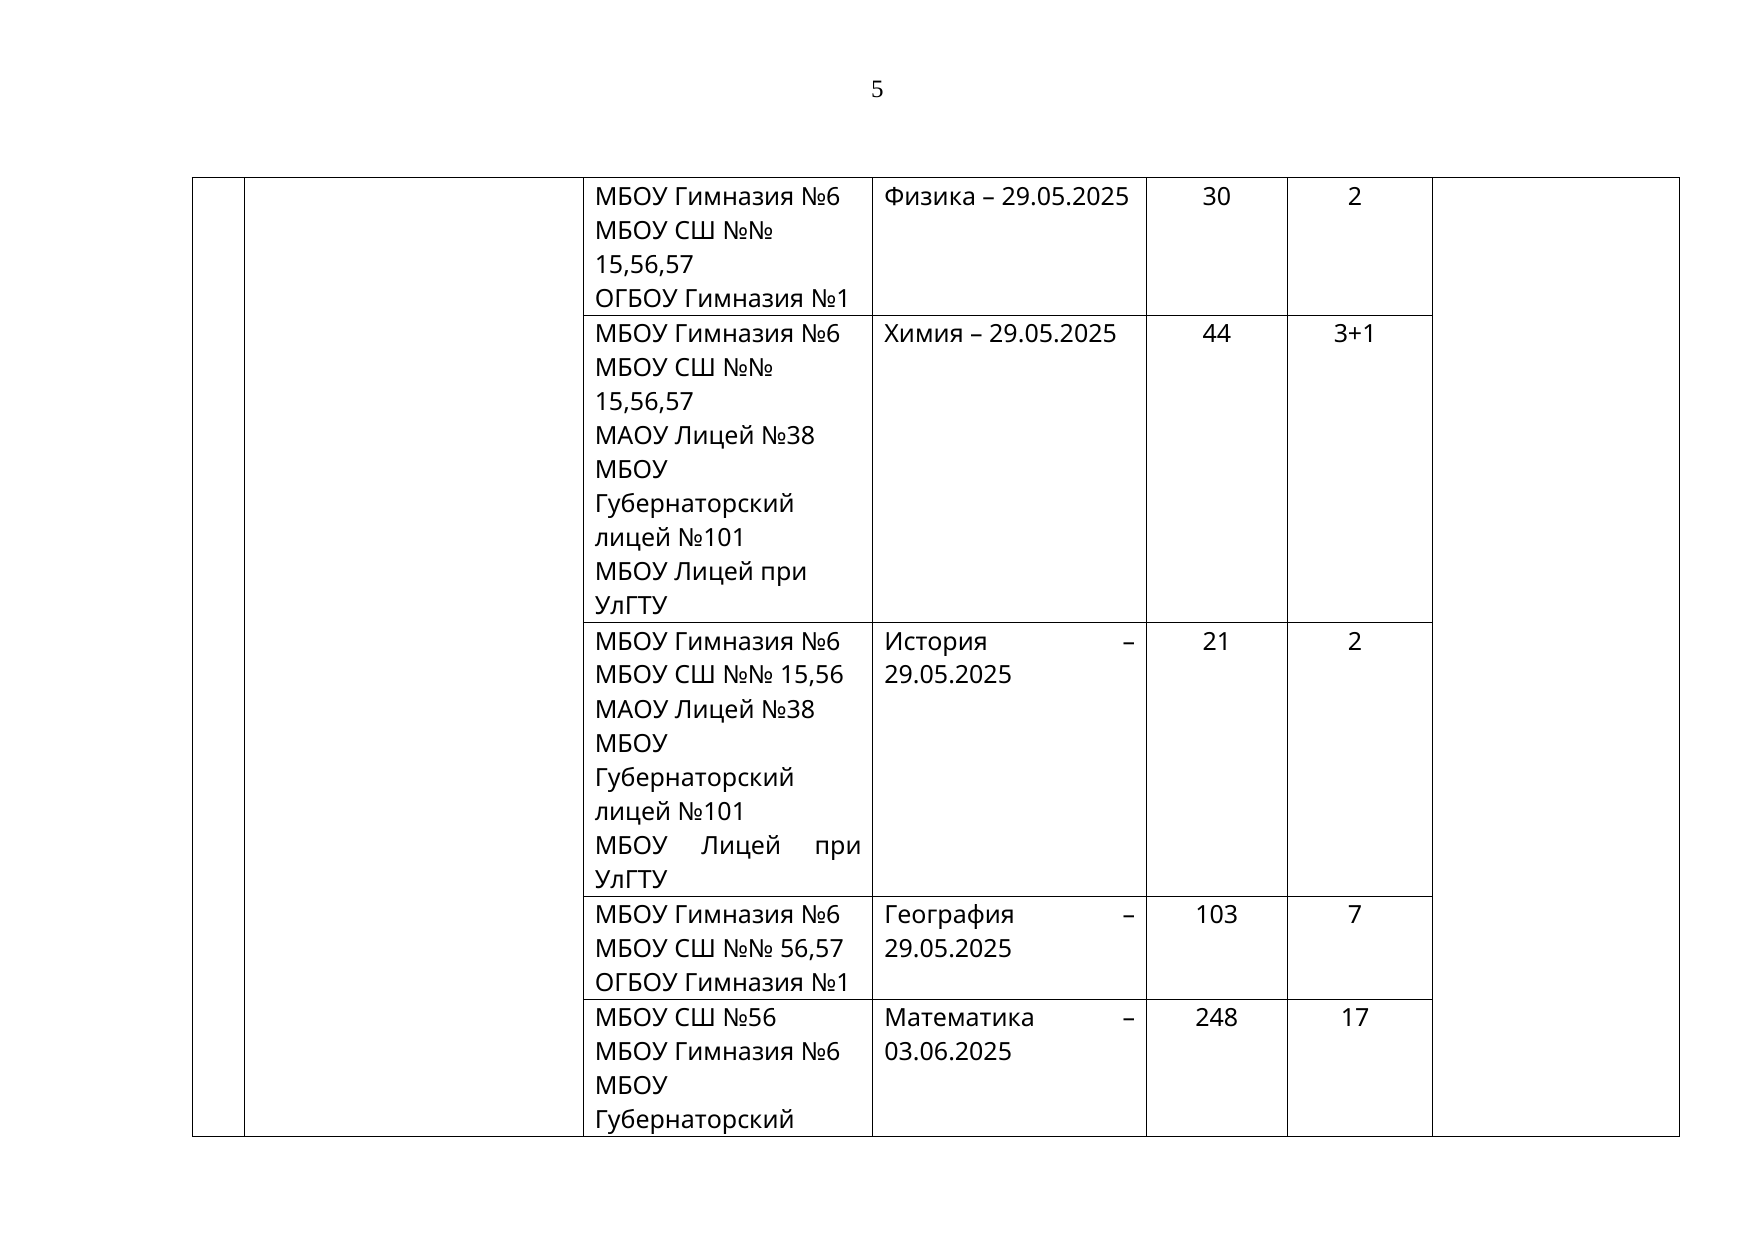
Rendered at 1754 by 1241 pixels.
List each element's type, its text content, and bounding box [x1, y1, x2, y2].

table_cell 17 [1288, 1000, 1432, 1136]
table_cell МБОУ Гимназия №6 МБОУ СШ №№ 15,56 МАОУ Лицей №38 МБОУ Губернаторский лицей №101 МБОУ Лицей при УлГТУ [584, 623, 872, 896]
table_cell 103 [1147, 897, 1287, 999]
table_cell Химия – 29.05.2025 [873, 316, 1146, 622]
table_cell МБОУ Гимназия №6 МБОУ СШ №№ 15,56,57 МАОУ Лицей №38 МБОУ Губернаторский лицей №101 МБОУ Лицей при УлГТУ [584, 316, 872, 622]
table_cell Физика – 29.05.2025 [873, 178, 1146, 314]
table_cell 44 [1147, 316, 1287, 622]
table_cell 2 [1288, 623, 1432, 896]
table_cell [873, 1000, 1146, 1136]
table_cell История – 29.05.2025 [873, 623, 1146, 896]
table_cell 3+1 [1288, 316, 1432, 622]
table_cell МБОУ Гимназия №6 МБОУ СШ №№ 15,56,57 ОГБОУ Гимназия №1 [584, 178, 872, 314]
table_cell 7 [1288, 897, 1432, 999]
table_cell МБОУ Гимназия №6 МБОУ СШ №№ 56,57 ОГБОУ Гимназия №1 [584, 897, 872, 999]
table_cell География – 29.05.2025 [873, 897, 1146, 999]
table_cell 2 [1288, 178, 1432, 314]
table_cell 30 [1147, 178, 1287, 314]
table_cell 248 [1147, 1000, 1287, 1136]
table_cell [584, 1000, 872, 1136]
table_cell 21 [1147, 623, 1287, 896]
